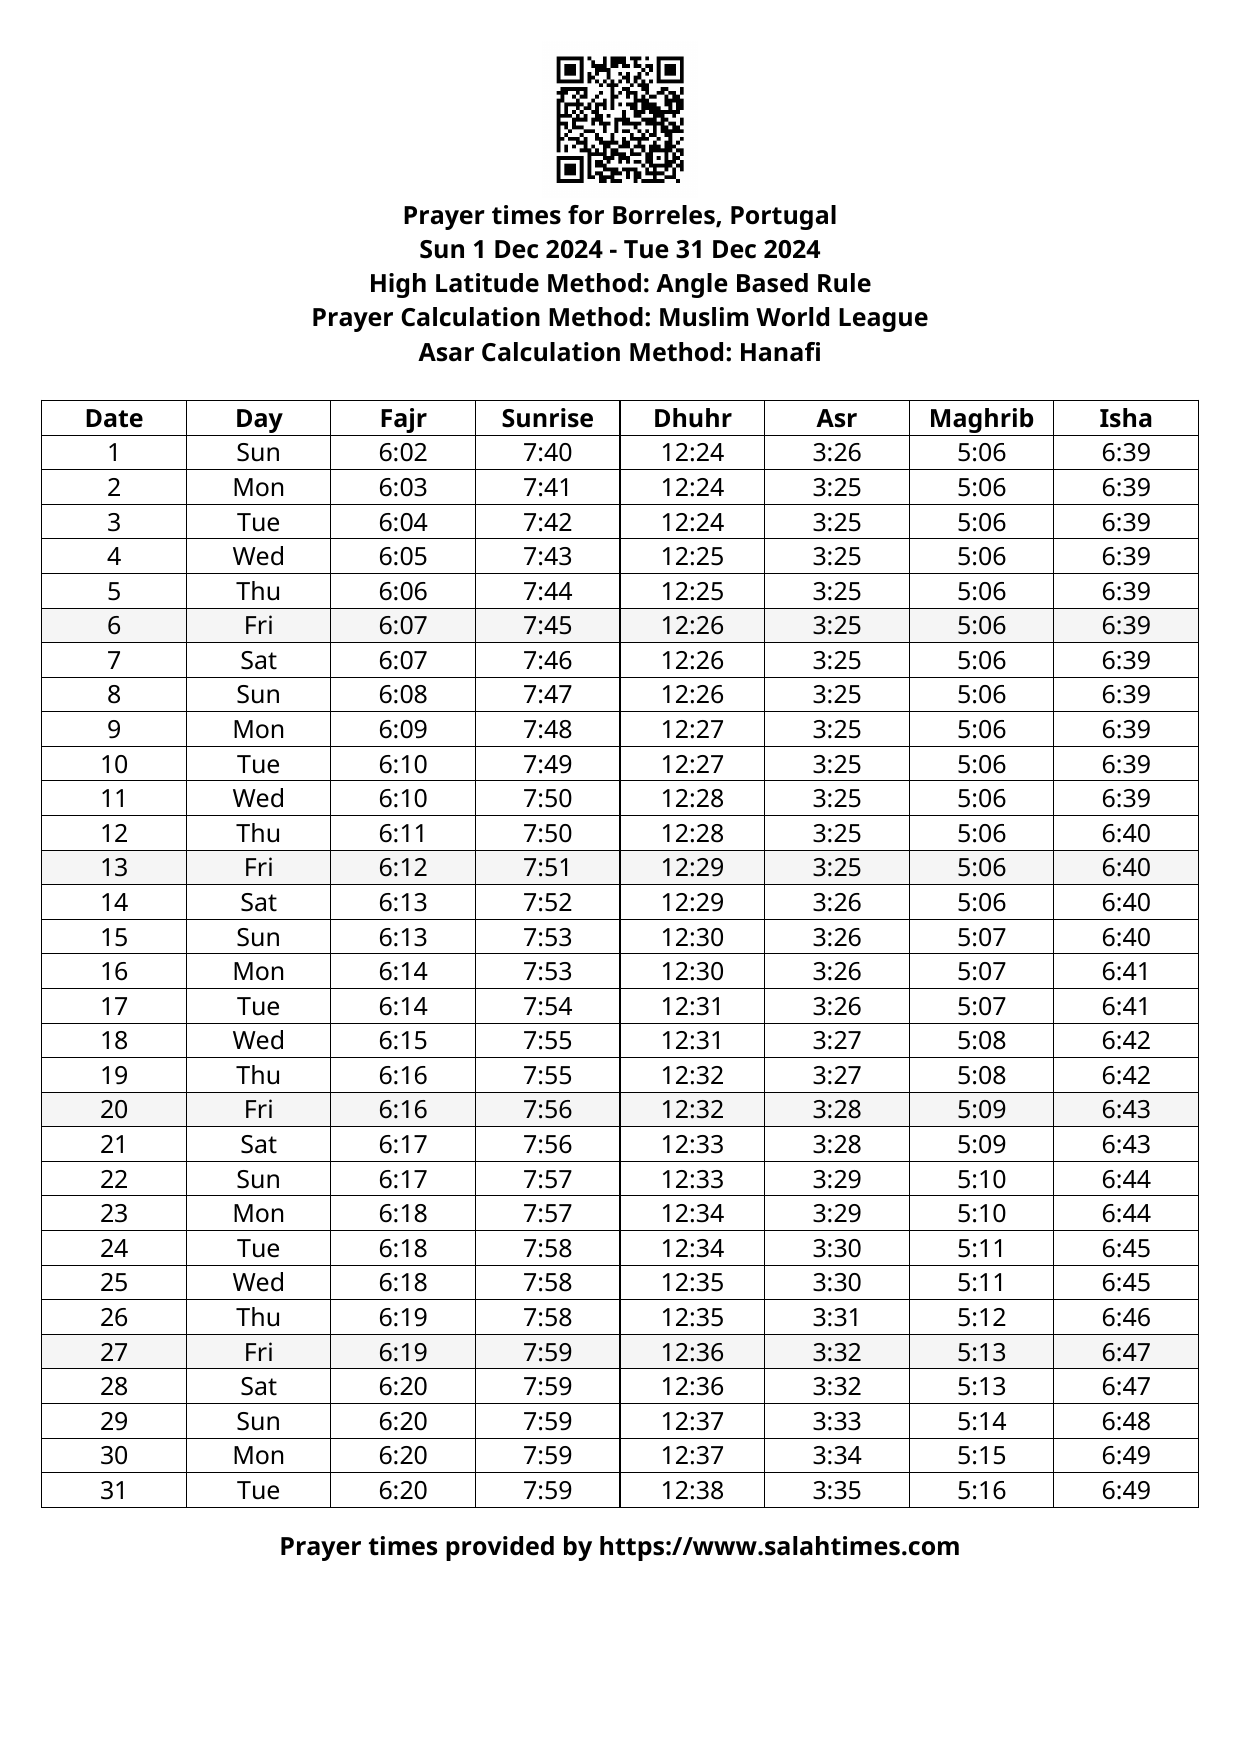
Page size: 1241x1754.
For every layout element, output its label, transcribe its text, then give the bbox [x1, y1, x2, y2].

table_cell 5:06 [910, 505, 1053, 538]
table_cell 6:40 [1054, 816, 1198, 849]
table_cell 7:56 [476, 1093, 619, 1126]
table_cell 1 [42, 436, 186, 469]
table_cell 30 [42, 1439, 186, 1472]
table_cell 5:06 [910, 885, 1053, 919]
table_cell 6:03 [331, 470, 475, 504]
table_cell Fri [187, 609, 330, 642]
table_cell 6:12 [331, 851, 475, 884]
table_cell 6:43 [1054, 1127, 1198, 1161]
table_cell 12:33 [621, 1162, 764, 1195]
table_cell 7:55 [476, 1024, 619, 1057]
table_cell 3:25 [765, 851, 909, 884]
table_cell 12:29 [621, 885, 764, 919]
table_cell 6:17 [331, 1127, 475, 1161]
table_cell 18 [42, 1024, 186, 1057]
table_cell 7:56 [476, 1127, 619, 1161]
table_cell 7:48 [476, 712, 619, 746]
table_cell 6:13 [331, 920, 475, 953]
table_cell 5:07 [910, 920, 1053, 953]
text High Latitude Method: Angle Based Rule [42, 266, 1198, 300]
table_cell 12:25 [621, 539, 764, 573]
table_cell 12:36 [621, 1335, 764, 1368]
table_cell 6:13 [331, 885, 475, 919]
table_cell 3:29 [765, 1162, 909, 1195]
table_cell 3:25 [765, 678, 909, 711]
table_cell 3:30 [765, 1266, 909, 1299]
table_cell 6:09 [331, 712, 475, 746]
table_cell 28 [42, 1369, 186, 1403]
table_cell 25 [42, 1266, 186, 1299]
table_cell Tue [187, 1231, 330, 1264]
table_cell 6:40 [1054, 885, 1198, 919]
table_cell 7:54 [476, 989, 619, 1022]
table_cell 6:20 [331, 1369, 475, 1403]
table_cell 6:45 [1054, 1266, 1198, 1299]
table_cell 12:34 [621, 1196, 764, 1230]
table_cell Mon [187, 954, 330, 988]
table_cell 7 [42, 643, 186, 677]
table_cell 6:48 [1054, 1404, 1198, 1437]
table_cell 3:25 [765, 609, 909, 642]
table_cell 5:06 [910, 781, 1053, 815]
table_header Asr [765, 401, 909, 434]
table_cell 5:16 [910, 1473, 1053, 1507]
text Prayer Calculation Method: Muslim World League [42, 300, 1198, 334]
table_cell 6:39 [1054, 678, 1198, 711]
table_cell Sun [187, 920, 330, 953]
table_cell 5 [42, 574, 186, 607]
table_cell 7:59 [476, 1404, 619, 1437]
table_cell 12:31 [621, 1024, 764, 1057]
text Asar Calculation Method: Hanafi [42, 334, 1198, 368]
table_cell 7:59 [476, 1439, 619, 1472]
table_cell Fri [187, 1335, 330, 1368]
table_cell 5:09 [910, 1127, 1053, 1161]
table_cell Sun [187, 678, 330, 711]
table_cell 13 [42, 851, 186, 884]
picture [542, 41, 699, 198]
table_cell 6:46 [1054, 1300, 1198, 1334]
table_cell Sat [187, 885, 330, 919]
table_cell 5:06 [910, 470, 1053, 504]
table_cell 12:38 [621, 1473, 764, 1507]
table_cell 6:39 [1054, 470, 1198, 504]
table_cell 22 [42, 1162, 186, 1195]
table_cell Sat [187, 1369, 330, 1403]
table_cell 6:07 [331, 643, 475, 677]
table_cell 2 [42, 470, 186, 504]
table_cell Mon [187, 1439, 330, 1472]
table_cell 3:26 [765, 954, 909, 988]
text Prayer times for Borreles, Portugal [42, 198, 1198, 232]
table_cell 7:47 [476, 678, 619, 711]
table_cell 6:18 [331, 1266, 475, 1299]
table_cell Tue [187, 747, 330, 780]
table_cell 6:19 [331, 1300, 475, 1334]
table_cell 5:07 [910, 989, 1053, 1022]
table_cell 6:41 [1054, 989, 1198, 1022]
table_cell 12:32 [621, 1058, 764, 1092]
table_cell 5:10 [910, 1162, 1053, 1195]
table_cell Sat [187, 1127, 330, 1161]
table_cell 3:25 [765, 643, 909, 677]
table_cell 7:59 [476, 1369, 619, 1403]
table_cell 6:42 [1054, 1058, 1198, 1092]
table_cell Mon [187, 712, 330, 746]
table_cell 6:40 [1054, 920, 1198, 953]
table_cell 6:19 [331, 1335, 475, 1368]
table_cell 12:24 [621, 470, 764, 504]
table_cell 7:52 [476, 885, 619, 919]
table_cell 3:29 [765, 1196, 909, 1230]
table_cell Wed [187, 1266, 330, 1299]
table_header Dhuhr [621, 401, 764, 434]
table_cell 6:49 [1054, 1439, 1198, 1472]
table_cell 6:39 [1054, 574, 1198, 607]
table_cell 6:04 [331, 505, 475, 538]
table_cell 7:58 [476, 1266, 619, 1299]
table_cell Sun [187, 1404, 330, 1437]
table_header Day [187, 401, 330, 434]
table_cell 6:10 [331, 747, 475, 780]
table_cell 3:32 [765, 1369, 909, 1403]
table_cell 3:28 [765, 1093, 909, 1126]
table_cell Wed [187, 539, 330, 573]
table_cell 7:58 [476, 1300, 619, 1334]
table_cell 10 [42, 747, 186, 780]
table_cell 12:35 [621, 1300, 764, 1334]
table_cell 6:39 [1054, 781, 1198, 815]
table_cell Fri [187, 851, 330, 884]
table_cell 12:32 [621, 1093, 764, 1126]
table_cell 6:14 [331, 954, 475, 988]
table_cell 7:57 [476, 1162, 619, 1195]
table_cell 6:43 [1054, 1093, 1198, 1126]
table_cell 5:10 [910, 1196, 1053, 1230]
table_cell 7:40 [476, 436, 619, 469]
table_cell 3:28 [765, 1127, 909, 1161]
table_cell 5:11 [910, 1266, 1053, 1299]
text Sun 1 Dec 2024 - Tue 31 Dec 2024 [42, 232, 1198, 266]
table_cell 5:07 [910, 954, 1053, 988]
table_cell 6 [42, 609, 186, 642]
table_cell Tue [187, 1473, 330, 1507]
table_cell 31 [42, 1473, 186, 1507]
table_cell 5:13 [910, 1335, 1053, 1368]
table_cell 12:35 [621, 1266, 764, 1299]
table_cell 6:08 [331, 678, 475, 711]
table_cell Mon [187, 470, 330, 504]
table_cell 5:15 [910, 1439, 1053, 1472]
table_cell 6:39 [1054, 505, 1198, 538]
table_cell 12:24 [621, 505, 764, 538]
table_cell 6:20 [331, 1404, 475, 1437]
table_cell 6:11 [331, 816, 475, 849]
table_cell 5:06 [910, 816, 1053, 849]
table_cell 11 [42, 781, 186, 815]
table_cell Sat [187, 643, 330, 677]
table_cell 5:06 [910, 609, 1053, 642]
table_cell 6:15 [331, 1024, 475, 1057]
table_cell Thu [187, 816, 330, 849]
table_cell 12:30 [621, 954, 764, 988]
table_cell 3:26 [765, 436, 909, 469]
table_cell 17 [42, 989, 186, 1022]
table_cell 5:06 [910, 574, 1053, 607]
table_cell 12:28 [621, 816, 764, 849]
table_cell 6:18 [331, 1231, 475, 1264]
table_cell 3:25 [765, 539, 909, 573]
table_cell 7:53 [476, 954, 619, 988]
table_cell 12:26 [621, 678, 764, 711]
table_cell Thu [187, 574, 330, 607]
table_cell 5:06 [910, 539, 1053, 573]
table_cell 3:26 [765, 920, 909, 953]
table_cell 12:30 [621, 920, 764, 953]
table_cell 6:39 [1054, 436, 1198, 469]
table_cell 6:49 [1054, 1473, 1198, 1507]
table_cell 12:26 [621, 643, 764, 677]
table_cell 6:07 [331, 609, 475, 642]
table_cell 6:39 [1054, 712, 1198, 746]
table_cell 20 [42, 1093, 186, 1126]
table_cell 6:47 [1054, 1335, 1198, 1368]
table_cell 6:16 [331, 1058, 475, 1092]
table_cell 6:18 [331, 1196, 475, 1230]
table_cell 6:20 [331, 1439, 475, 1472]
table_cell 6:39 [1054, 747, 1198, 780]
table_cell 6:42 [1054, 1024, 1198, 1057]
table_cell 5:06 [910, 851, 1053, 884]
table_header Fajr [331, 401, 475, 434]
table_header Maghrib [910, 401, 1053, 434]
table_cell 6:14 [331, 989, 475, 1022]
table_cell 12:27 [621, 712, 764, 746]
table_cell 6:10 [331, 781, 475, 815]
table_cell 7:57 [476, 1196, 619, 1230]
table_cell 5:11 [910, 1231, 1053, 1264]
table_cell 27 [42, 1335, 186, 1368]
table_cell 12:37 [621, 1404, 764, 1437]
table_cell 3:30 [765, 1231, 909, 1264]
table_cell 16 [42, 954, 186, 988]
table_cell 6:39 [1054, 643, 1198, 677]
table_cell 3:25 [765, 712, 909, 746]
table_cell 7:45 [476, 609, 619, 642]
table_cell 5:14 [910, 1404, 1053, 1437]
table_cell Wed [187, 1024, 330, 1057]
table_cell 3:31 [765, 1300, 909, 1334]
table_cell 12:25 [621, 574, 764, 607]
table_cell 12:24 [621, 436, 764, 469]
table_cell 19 [42, 1058, 186, 1092]
table_cell 3 [42, 505, 186, 538]
table_cell 12:34 [621, 1231, 764, 1264]
table_cell 7:42 [476, 505, 619, 538]
table_cell 7:43 [476, 539, 619, 573]
table_cell 6:17 [331, 1162, 475, 1195]
table_cell 3:32 [765, 1335, 909, 1368]
table_cell 5:06 [910, 678, 1053, 711]
table_cell Sun [187, 436, 330, 469]
table_cell 3:27 [765, 1024, 909, 1057]
table_cell 21 [42, 1127, 186, 1161]
table_cell 3:33 [765, 1404, 909, 1437]
table_cell 7:59 [476, 1473, 619, 1507]
table_cell 6:39 [1054, 539, 1198, 573]
table_cell 5:12 [910, 1300, 1053, 1334]
table_cell 6:41 [1054, 954, 1198, 988]
table_cell 3:25 [765, 747, 909, 780]
table_cell Wed [187, 781, 330, 815]
table_cell 3:35 [765, 1473, 909, 1507]
table_cell 7:50 [476, 781, 619, 815]
table_cell 8 [42, 678, 186, 711]
table_cell 12:26 [621, 609, 764, 642]
table_cell 23 [42, 1196, 186, 1230]
table_cell 6:06 [331, 574, 475, 607]
table_cell 3:25 [765, 505, 909, 538]
table_cell 6:39 [1054, 609, 1198, 642]
text Prayer times provided by https://www.salahtimes.com [42, 1528, 1198, 1563]
table_cell Tue [187, 505, 330, 538]
table_cell 12:27 [621, 747, 764, 780]
table_cell 3:25 [765, 574, 909, 607]
table_cell 5:06 [910, 712, 1053, 746]
table_cell Tue [187, 989, 330, 1022]
table_cell 5:06 [910, 643, 1053, 677]
table_cell 7:59 [476, 1335, 619, 1368]
table_cell 14 [42, 885, 186, 919]
table_cell Fri [187, 1093, 330, 1126]
table_cell 12:33 [621, 1127, 764, 1161]
table_cell 6:20 [331, 1473, 475, 1507]
table_cell 7:44 [476, 574, 619, 607]
table_cell 24 [42, 1231, 186, 1264]
table_cell 3:25 [765, 781, 909, 815]
table_cell Sun [187, 1162, 330, 1195]
table_cell 29 [42, 1404, 186, 1437]
table_cell Mon [187, 1196, 330, 1230]
table_cell 6:47 [1054, 1369, 1198, 1403]
table_cell 5:06 [910, 436, 1053, 469]
table_cell 5:08 [910, 1058, 1053, 1092]
table_header Isha [1054, 401, 1198, 434]
table_cell 6:16 [331, 1093, 475, 1126]
table_cell 12:37 [621, 1439, 764, 1472]
table_cell 12:28 [621, 781, 764, 815]
table_cell 3:25 [765, 470, 909, 504]
table_header Sunrise [476, 401, 619, 434]
table_cell 7:53 [476, 920, 619, 953]
table_cell 3:34 [765, 1439, 909, 1472]
table_cell 7:55 [476, 1058, 619, 1092]
table_cell 5:06 [910, 747, 1053, 780]
table_cell 5:13 [910, 1369, 1053, 1403]
table_cell 12 [42, 816, 186, 849]
table_cell 3:25 [765, 816, 909, 849]
table_cell 3:26 [765, 989, 909, 1022]
table_cell 7:50 [476, 816, 619, 849]
table_cell Thu [187, 1300, 330, 1334]
table_cell 3:27 [765, 1058, 909, 1092]
table_cell 6:44 [1054, 1162, 1198, 1195]
table_cell 15 [42, 920, 186, 953]
table_cell 26 [42, 1300, 186, 1334]
table_cell 6:44 [1054, 1196, 1198, 1230]
table_cell 6:45 [1054, 1231, 1198, 1264]
table_cell 4 [42, 539, 186, 573]
table_cell 7:51 [476, 851, 619, 884]
table_cell 5:09 [910, 1093, 1053, 1126]
table_cell 6:05 [331, 539, 475, 573]
table_cell 7:41 [476, 470, 619, 504]
table_cell 7:58 [476, 1231, 619, 1264]
table_cell 7:49 [476, 747, 619, 780]
table_cell 6:02 [331, 436, 475, 469]
table_cell 12:31 [621, 989, 764, 1022]
table_cell 9 [42, 712, 186, 746]
table_cell 5:08 [910, 1024, 1053, 1057]
table_cell 7:46 [476, 643, 619, 677]
table_cell 3:26 [765, 885, 909, 919]
table_header Date [42, 401, 186, 434]
table_cell 12:29 [621, 851, 764, 884]
table_cell Thu [187, 1058, 330, 1092]
table_cell 12:36 [621, 1369, 764, 1403]
table_cell 6:40 [1054, 851, 1198, 884]
